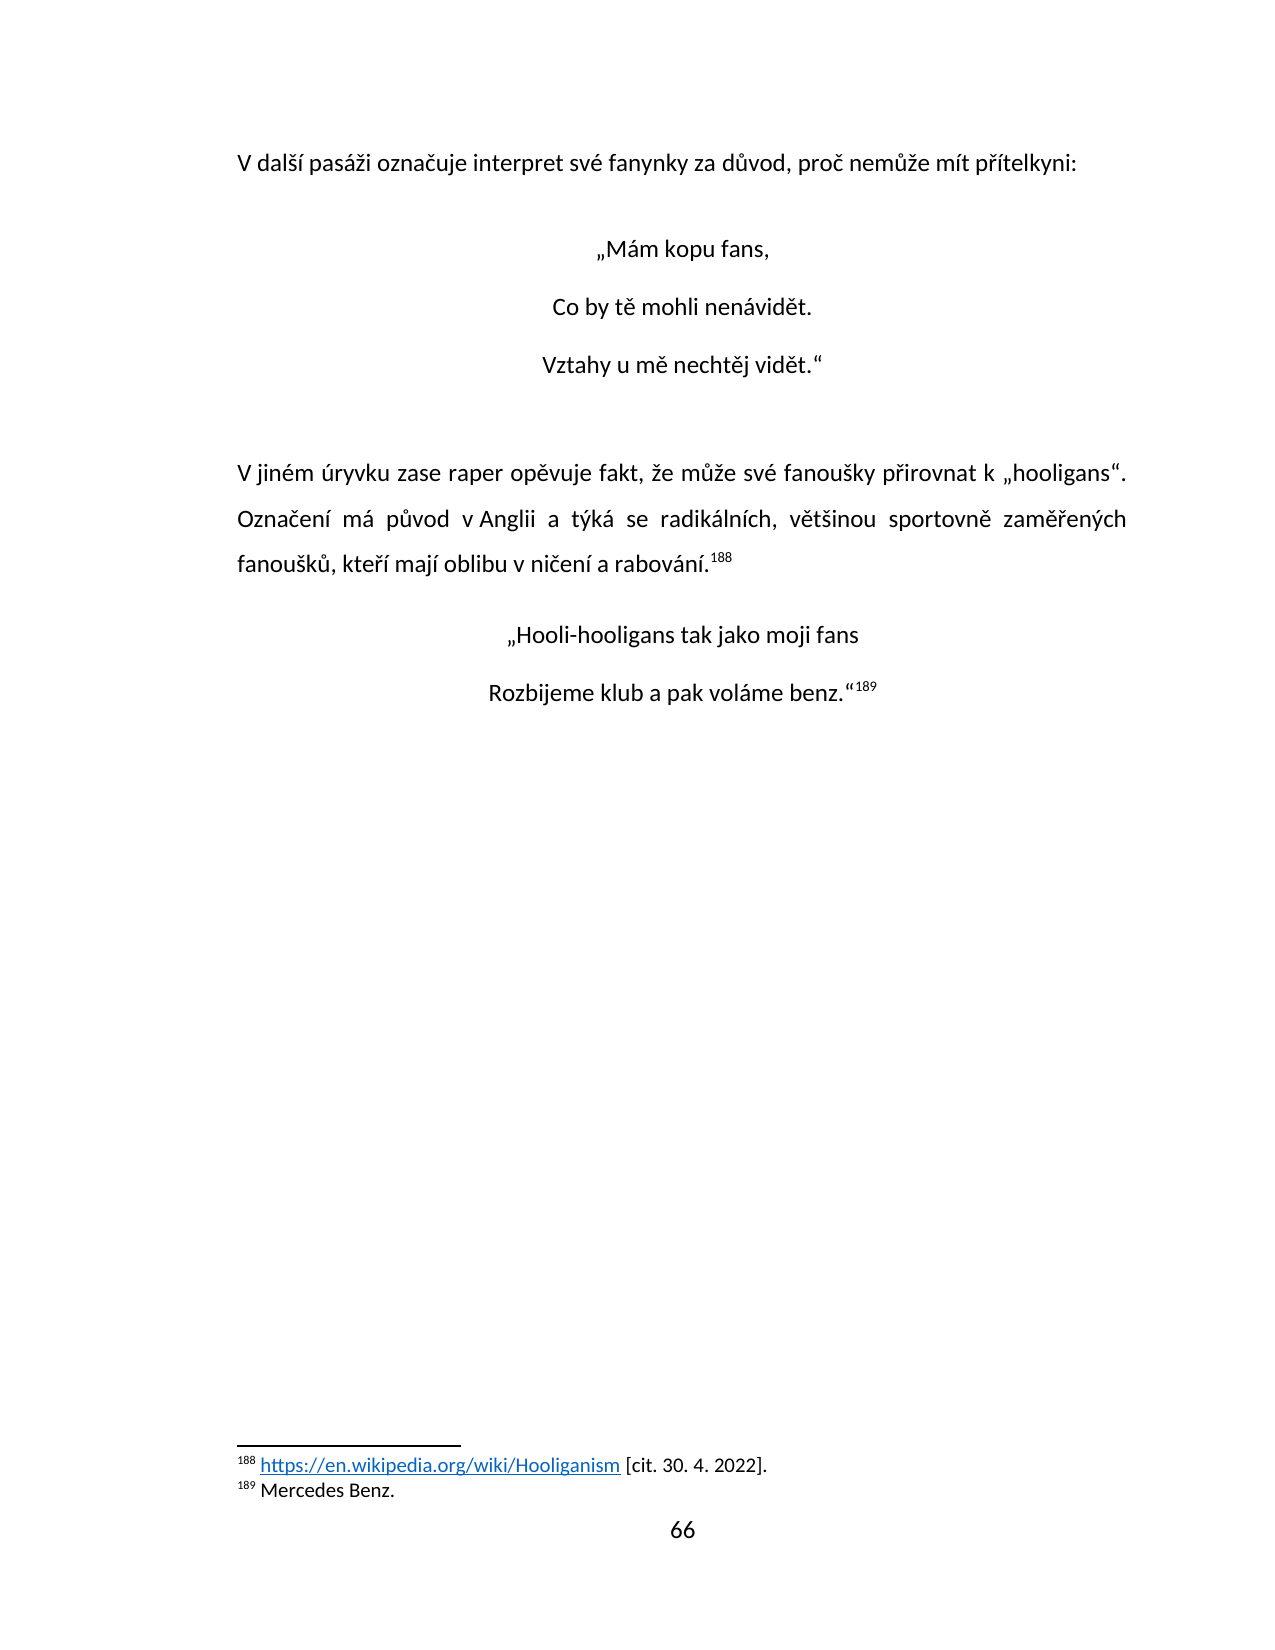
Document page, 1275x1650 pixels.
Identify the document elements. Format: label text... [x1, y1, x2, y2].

text „Hooli-hooligans tak jako moji fans [237, 619, 1128, 650]
text Vztahy u mě nechtěj vidět.“ [237, 349, 1128, 379]
text „Mám kopu fans, [237, 233, 1128, 263]
text V jiném úryvku zase raper opěvuje fakt, že může své fanoušky přirovnat k „hooligans“. Označení má původ v Anglii a týká se radikálních, většinou sportovně zaměřených fanoušků, kteří mají oblibu v ničení a rabování. [237, 457, 1128, 579]
text V další pasáži označuje interpret své fanynky za důvod, proč nemůže mít přítelkyni: [237, 147, 1128, 177]
text Rozbijeme klub a pak voláme benz.“ [237, 677, 1128, 708]
text Co by tě mohli nenávidět. [237, 291, 1128, 321]
